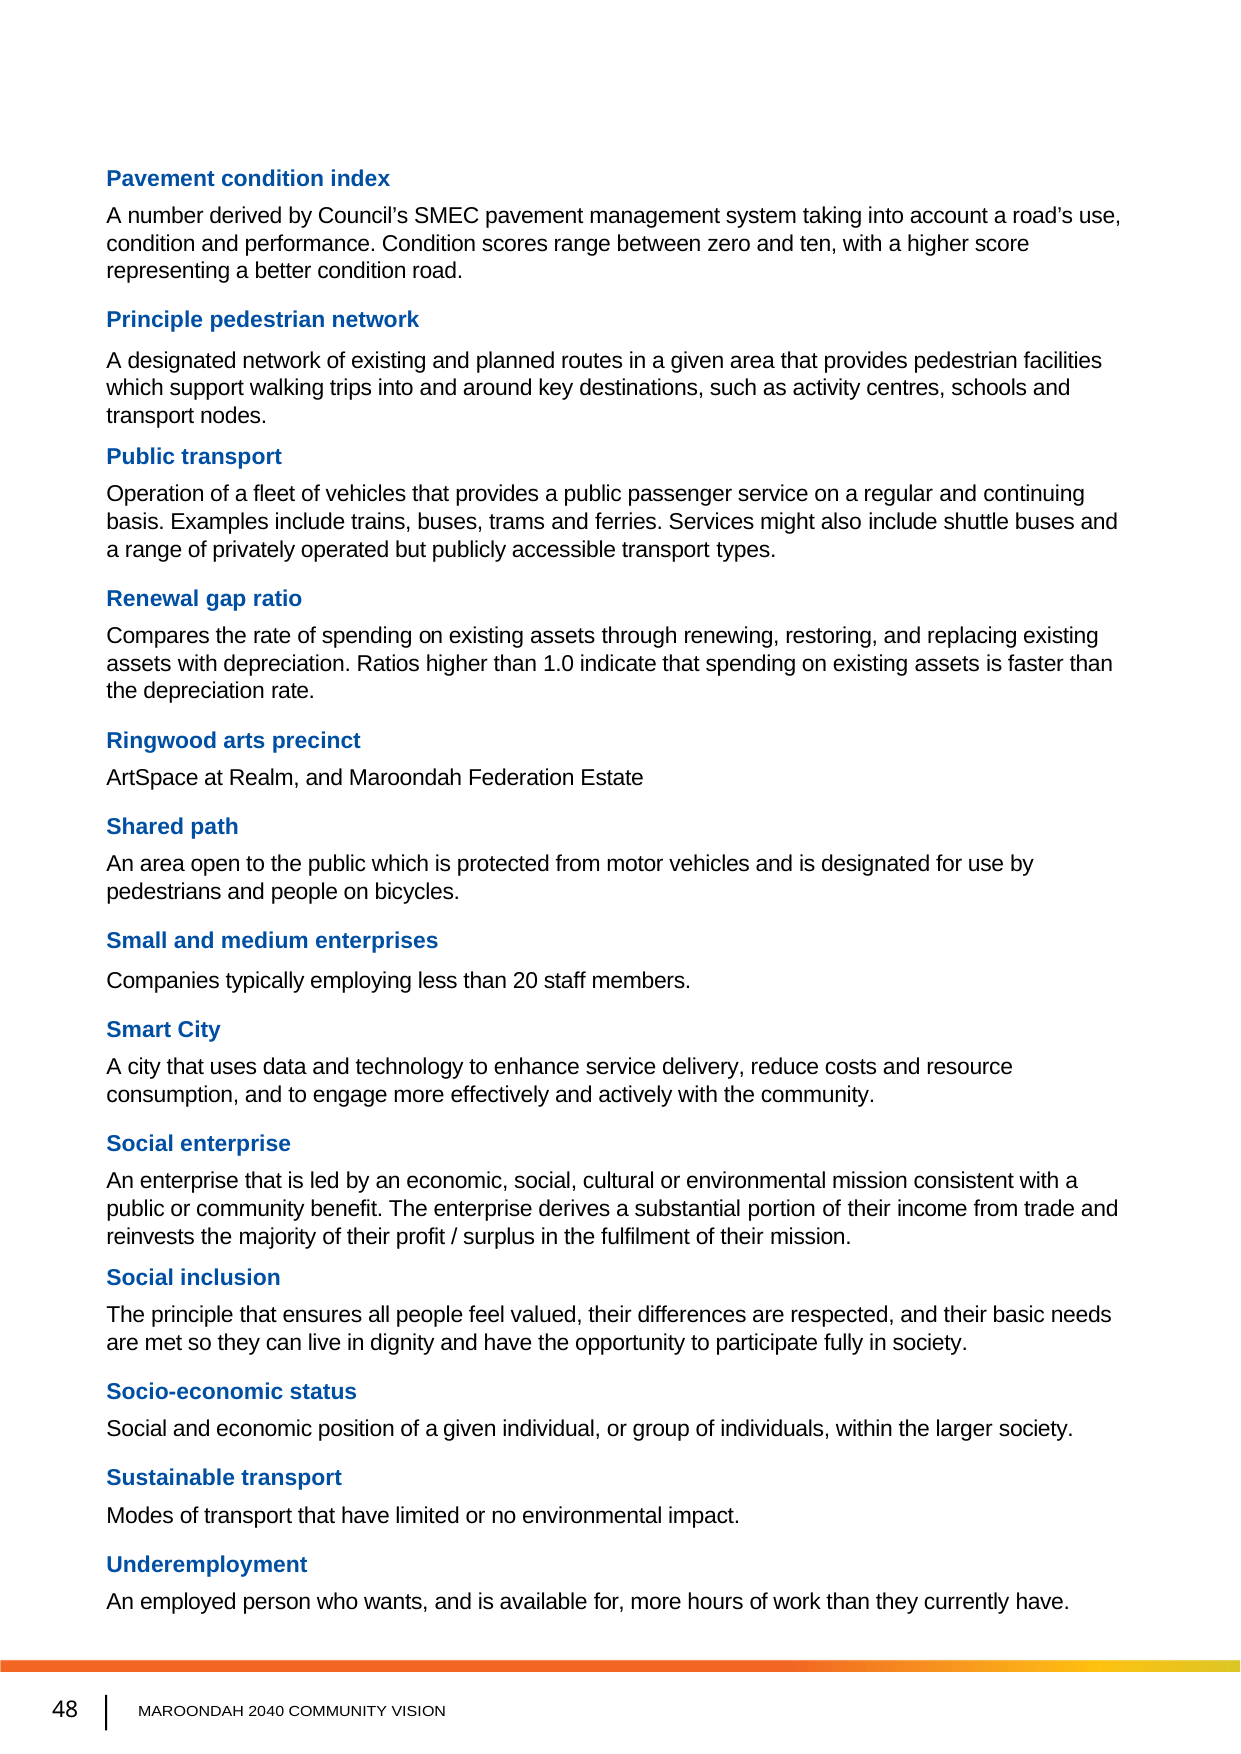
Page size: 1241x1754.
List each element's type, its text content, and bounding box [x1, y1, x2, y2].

subtitle Renewal gap ratio [106, 585, 1122, 611]
text Social and economic position of a given individual, or group of individuals, within the larger society. [106, 1415, 1122, 1442]
text A city that uses data and technology to enhance service delivery, reduce costs and resource consumption, and to engage more effectively and actively with the community. [106, 1053, 1122, 1107]
subtitle Sustainable transport [106, 1464, 1122, 1491]
text An enterprise that is led by an economic, social, cultural or environmental mission consistent with a public or community benefit. The enterprise derives a substantial portion of their income from trade and reinvests the majority of their profit / surplus in the fulfilment of their mission. [106, 1167, 1122, 1249]
text Operation of a fleet of vehicles that provides a public passenger service on a regular and continuing basis. Examples include trains, buses, trams and ferries. Services might also include shuttle buses and a range of privately operated but publicly accessible transport types. [106, 480, 1122, 562]
subtitle Pavement condition index [106, 164, 1122, 191]
text A number derived by Council’s SMEC pavement management system taking into account a road’s use, condition and performance. Condition scores range between zero and ten, with a higher score representing a better condition road. [106, 202, 1122, 284]
subtitle Principle pedestrian network [106, 306, 1122, 333]
subtitle Small and medium enterprises [106, 927, 1122, 953]
subtitle Ringwood arts precinct [106, 727, 1122, 753]
subtitle Social enterprise [106, 1130, 1122, 1156]
subtitle Underemployment [106, 1551, 1122, 1577]
subtitle Social inclusion [106, 1264, 1122, 1290]
text Compares the rate of spending on existing assets through renewing, restoring, and replacing existing assets with depreciation. Ratios higher than 1.0 indicate that spending on existing assets is faster than the depreciation rate. [106, 622, 1122, 704]
text Companies typically employing less than 20 staff members. [106, 967, 1122, 993]
text A designated network of existing and planned routes in a given area that provides pedestrian facilities which support walking trips into and around key destinations, such as activity centres, schools and transport nodes. [106, 347, 1122, 428]
subtitle Socio-economic status [106, 1378, 1122, 1404]
text The principle that ensures all people feel valued, their differences are respected, and their basic needs are met so they can live in dignity and have the opportunity to participate fully in society. [106, 1301, 1122, 1355]
text ArtSpace at Realm, and Maroondah Federation Estate [106, 764, 1122, 790]
text An employed person who wants, and is available for, more hours of work than they currently have. [106, 1588, 1122, 1614]
text Modes of transport that have limited or no environmental impact. [106, 1502, 1122, 1528]
subtitle Shared path [106, 813, 1122, 839]
text An area open to the public which is protected from motor vehicles and is designated for use by pedestrians and people on bicycles. [106, 850, 1122, 904]
subtitle Public transport [106, 443, 1122, 469]
picture [0, 1659, 1241, 1672]
subtitle Smart City [106, 1016, 1122, 1042]
